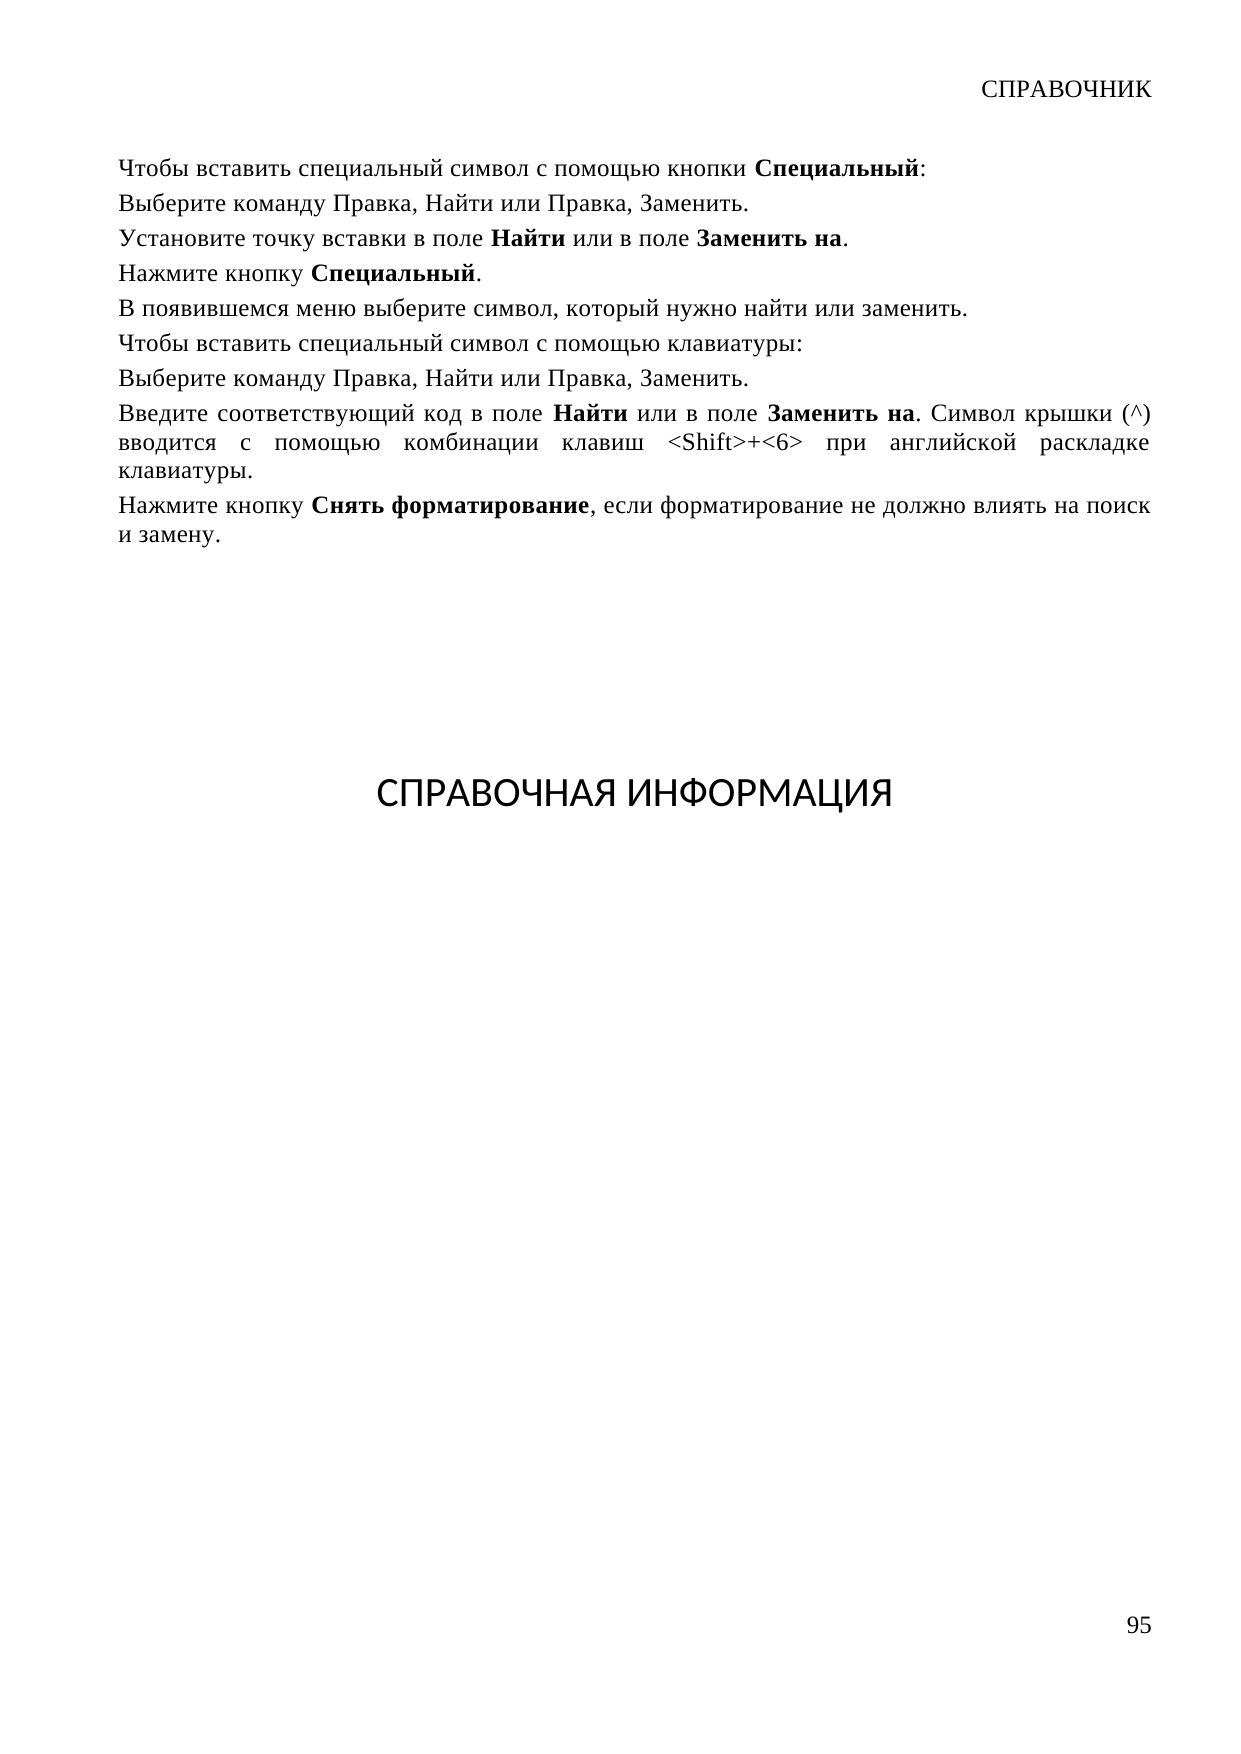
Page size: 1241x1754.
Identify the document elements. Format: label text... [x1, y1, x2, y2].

text Нажмите кнопку Снять форматирование, если форматирование не должно влиять на поиск и замену. [118, 491, 1152, 548]
text СПРАВОЧНАЯ ИНФОРМАЦИЯ [118, 766, 1152, 817]
text Введите соответствующий код в поле Найти или в поле Заменить на. Символ крышки (^) вводится с помощью комбинации клавиш <Shift>+<6> при английской раскладке клавиатуры. [118, 398, 1152, 484]
text Выберите команду Правка, Найти или Правка, Заменить. [118, 363, 1152, 392]
text В появившемся меню выберите символ, который нужно найти или заменить. [118, 293, 1152, 322]
text Выберите команду Правка, Найти или Правка, Заменить. [118, 188, 1152, 217]
text Установите точку вставки в поле Найти или в поле Заменить на. [118, 223, 1152, 252]
text Чтобы вставить специальный символ с помощью кнопки Специальный: [118, 153, 1152, 182]
text Чтобы вставить специальный символ с помощью клавиатуры: [118, 328, 1152, 357]
text Нажмите кнопку Специальный. [118, 258, 1152, 287]
